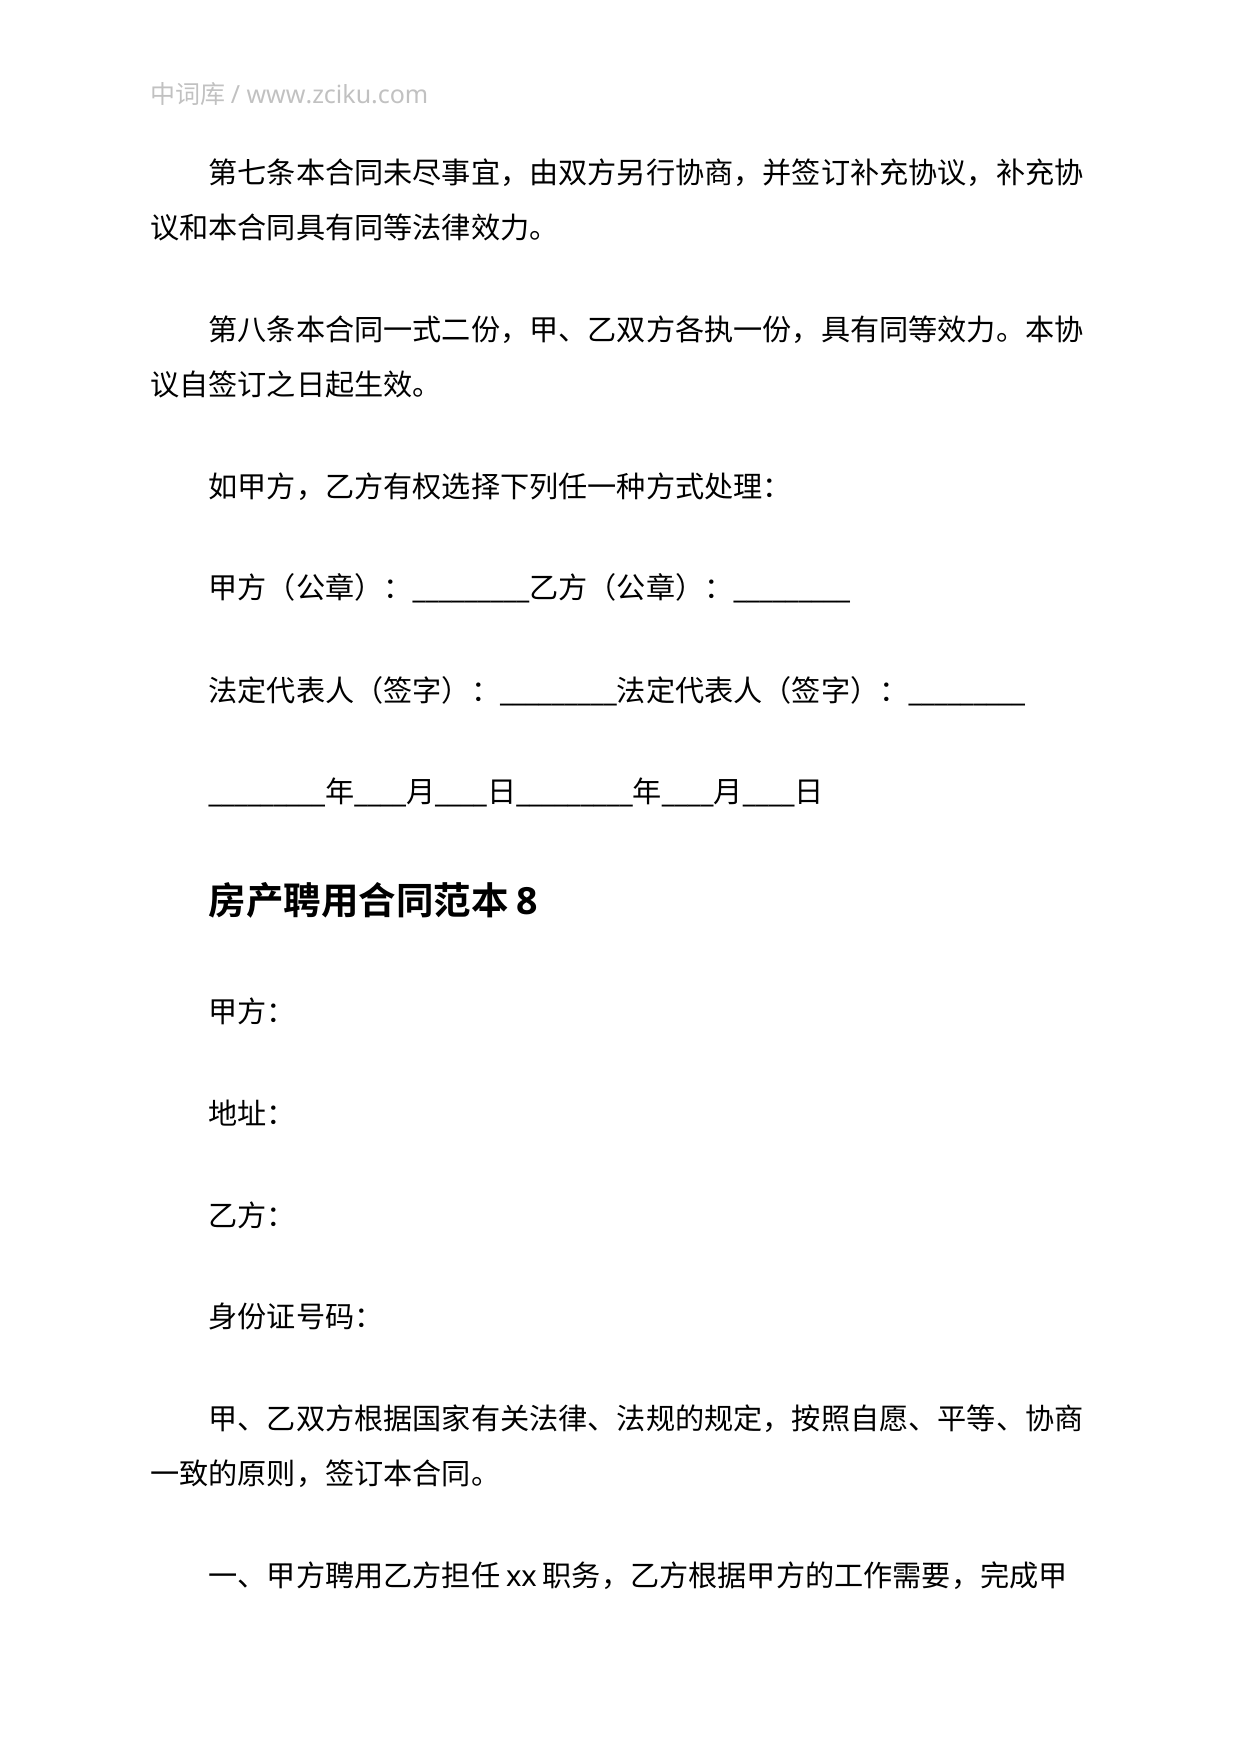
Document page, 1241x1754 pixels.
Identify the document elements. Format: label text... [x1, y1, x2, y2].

text 第八条本合同一式二份，甲、乙双方各执一份，具有同等效力。本协议自签订之日起生效。 [150, 307, 1090, 404]
text 房产聘用合同范本8 [150, 871, 1090, 926]
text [150, 1552, 1090, 1595]
text 身份证号码： [150, 1294, 1090, 1336]
text 甲、乙双方根据国家有关法律、法规的规定，按照自愿、平等、协商一致的原则，签订本合同。 [150, 1396, 1090, 1493]
text 法定代表人（签字）：_________法定代表人（签字）：_________ [150, 667, 1090, 709]
text 地址： [150, 1090, 1090, 1133]
text 乙方： [150, 1192, 1090, 1234]
text 甲方（公章）：_________乙方（公章）：_________ [150, 565, 1090, 607]
text 甲方： [150, 989, 1090, 1031]
text 第七条本合同未尽事宜，由双方另行协商，并签订补充协议，补充协议和本合同具有同等法律效力。 [150, 150, 1090, 247]
text _________年____月____日_________年____月____日 [150, 769, 1090, 811]
text 如甲方，乙方有权选择下列任一种方式处理： [150, 463, 1090, 506]
